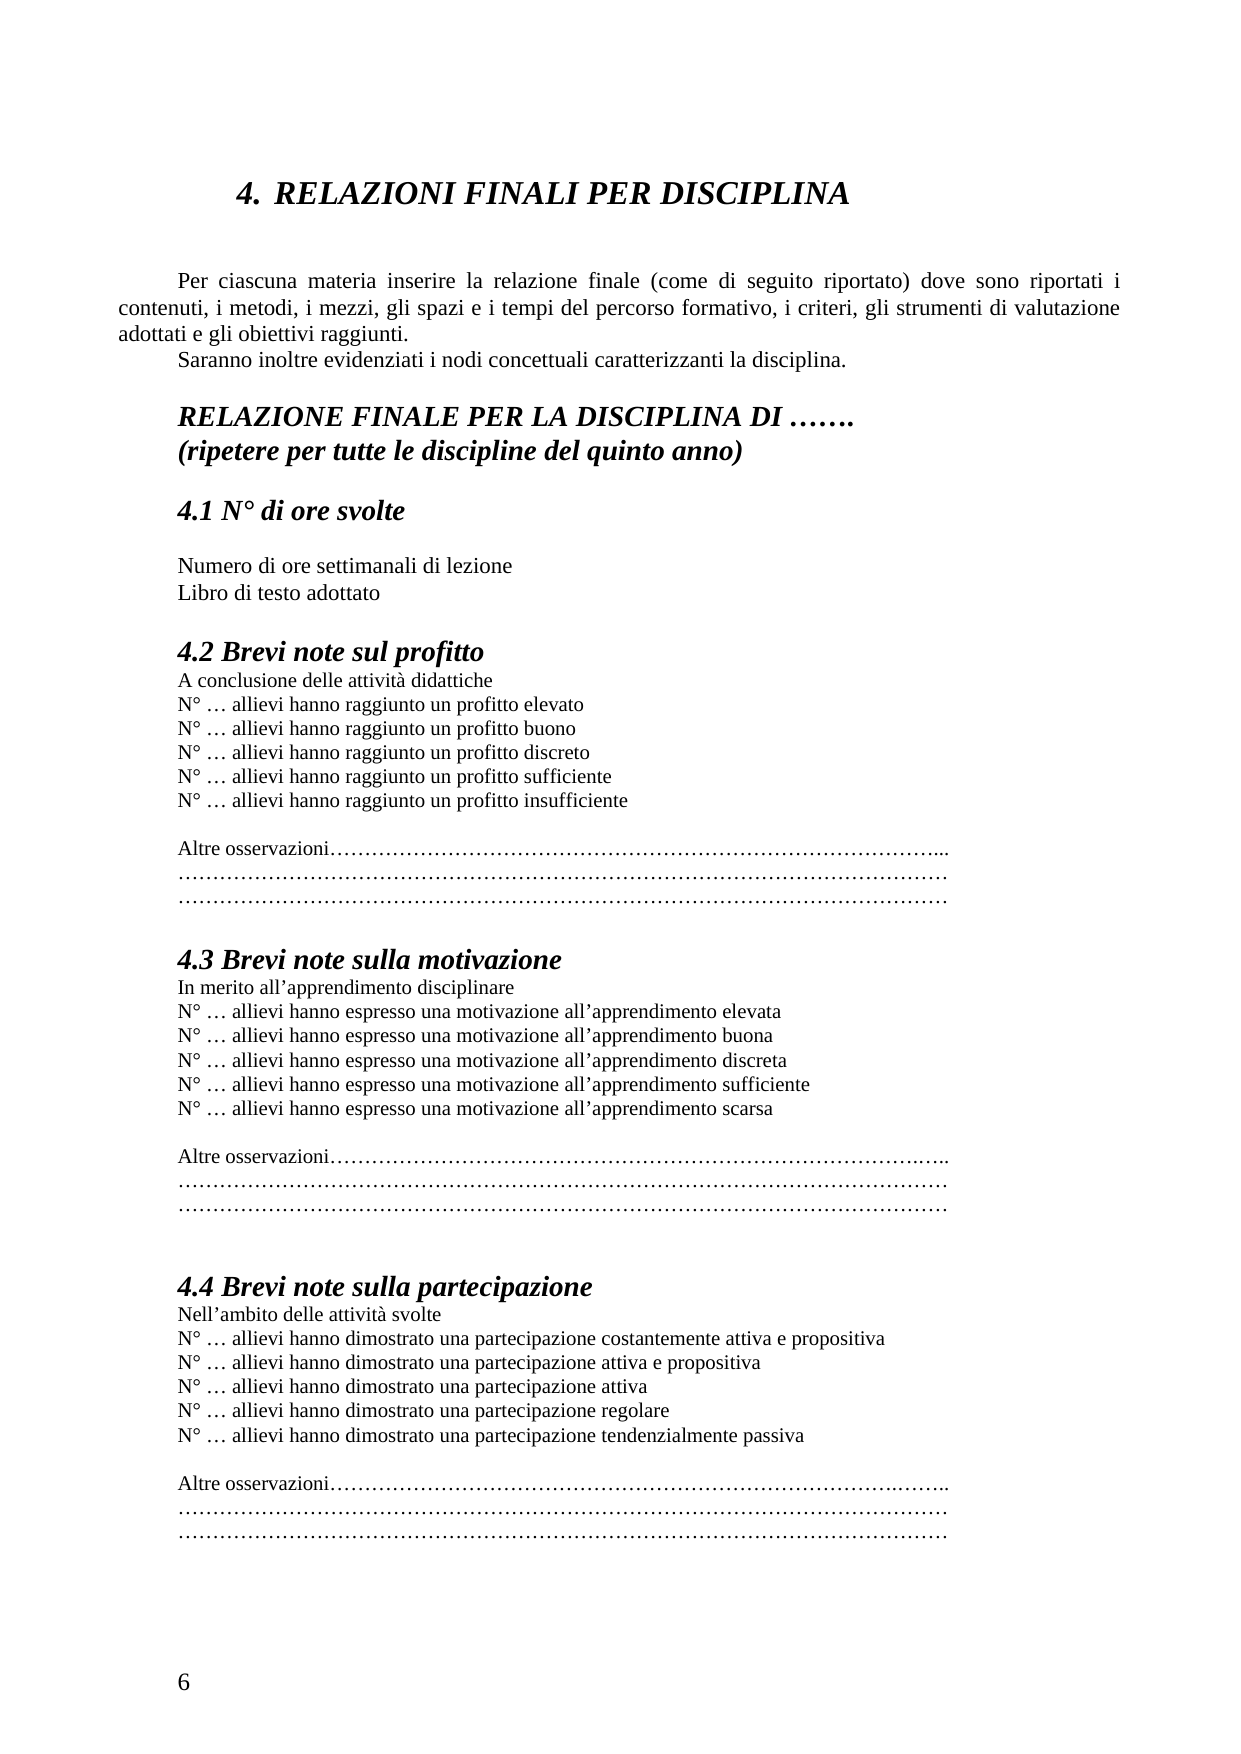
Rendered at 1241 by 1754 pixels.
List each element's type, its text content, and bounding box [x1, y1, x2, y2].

text Numero di ore settimanali di lezione [118, 553, 1122, 579]
text In merito all’apprendimento disciplinare [118, 975, 1122, 999]
text N° … allievi hanno dimostrato una partecipazione costantemente attiva e propositiva [118, 1326, 1122, 1350]
subtitle 4.2 Brevi note sul profitto [118, 634, 1122, 668]
subtitle 4.3 Brevi note sulla motivazione [118, 942, 1122, 975]
text N° … allievi hanno raggiunto un profitto buono [118, 716, 1122, 740]
text ………………………………………………………………………………………………… [118, 884, 1122, 908]
text A conclusione delle attività didattiche [118, 668, 1122, 692]
text Per ciascuna materia inserire la relazione finale (come di seguito riportato) dove sono riportati i contenuti, i metodi, i mezzi, gli spazi e i tempi del percorso formativo, i criteri, gli strumenti di valutazione adottati e gli obiettivi raggiunti. [118, 267, 1122, 347]
text ………………………………………………………………………………………………… [118, 860, 1122, 884]
subtitle 4.4 Brevi note sulla partecipazione [118, 1269, 1122, 1302]
text ………………………………………………………………………………………………… [118, 1495, 1122, 1519]
text Altre osservazioni………………………………………………………………………….….. [118, 1144, 1122, 1168]
text N° … allievi hanno raggiunto un profitto sufficiente [118, 764, 1122, 788]
text ………………………………………………………………………………………………… [118, 1168, 1122, 1192]
subtitle 4.1 N° di ore svolte [118, 493, 1122, 526]
text Saranno inoltre evidenziati i nodi concettuali caratterizzanti la disciplina. [118, 347, 1122, 373]
subtitle RELAZIONI FINALI PER DISCIPLINA [236, 174, 1122, 212]
text N° … allievi hanno espresso una motivazione all’apprendimento discreta [118, 1047, 1122, 1072]
text N° … allievi hanno espresso una motivazione all’apprendimento buona [118, 1023, 1122, 1047]
text N° … allievi hanno raggiunto un profitto elevato [118, 692, 1122, 716]
text ………………………………………………………………………………………………… [118, 1519, 1122, 1543]
text Nell’ambito delle attività svolte [118, 1302, 1122, 1326]
subtitle (ripetere per tutte le discipline del quinto anno) [118, 433, 1122, 466]
text N° … allievi hanno dimostrato una partecipazione tendenzialmente passiva [118, 1422, 1122, 1447]
subtitle RELAZIONE FINALE PER LA DISCIPLINA DI ……. [118, 399, 1122, 433]
text Altre osservazioni……………………………………………………………………….…….. [118, 1471, 1122, 1495]
text Libro di testo adottato [118, 579, 1122, 605]
text N° … allievi hanno raggiunto un profitto insufficiente [118, 788, 1122, 812]
text N° … allievi hanno espresso una motivazione all’apprendimento scarsa [118, 1096, 1122, 1120]
text Altre osservazioni……………………………………………………………………………... [118, 836, 1122, 860]
text N° … allievi hanno dimostrato una partecipazione attiva e propositiva [118, 1350, 1122, 1374]
text N° … allievi hanno dimostrato una partecipazione regolare [118, 1398, 1122, 1422]
text N° … allievi hanno raggiunto un profitto discreto [118, 740, 1122, 764]
text ………………………………………………………………………………………………… [118, 1192, 1122, 1216]
text N° … allievi hanno espresso una motivazione all’apprendimento sufficiente [118, 1072, 1122, 1096]
text N° … allievi hanno dimostrato una partecipazione attiva [118, 1374, 1122, 1398]
text N° … allievi hanno espresso una motivazione all’apprendimento elevata [118, 999, 1122, 1023]
